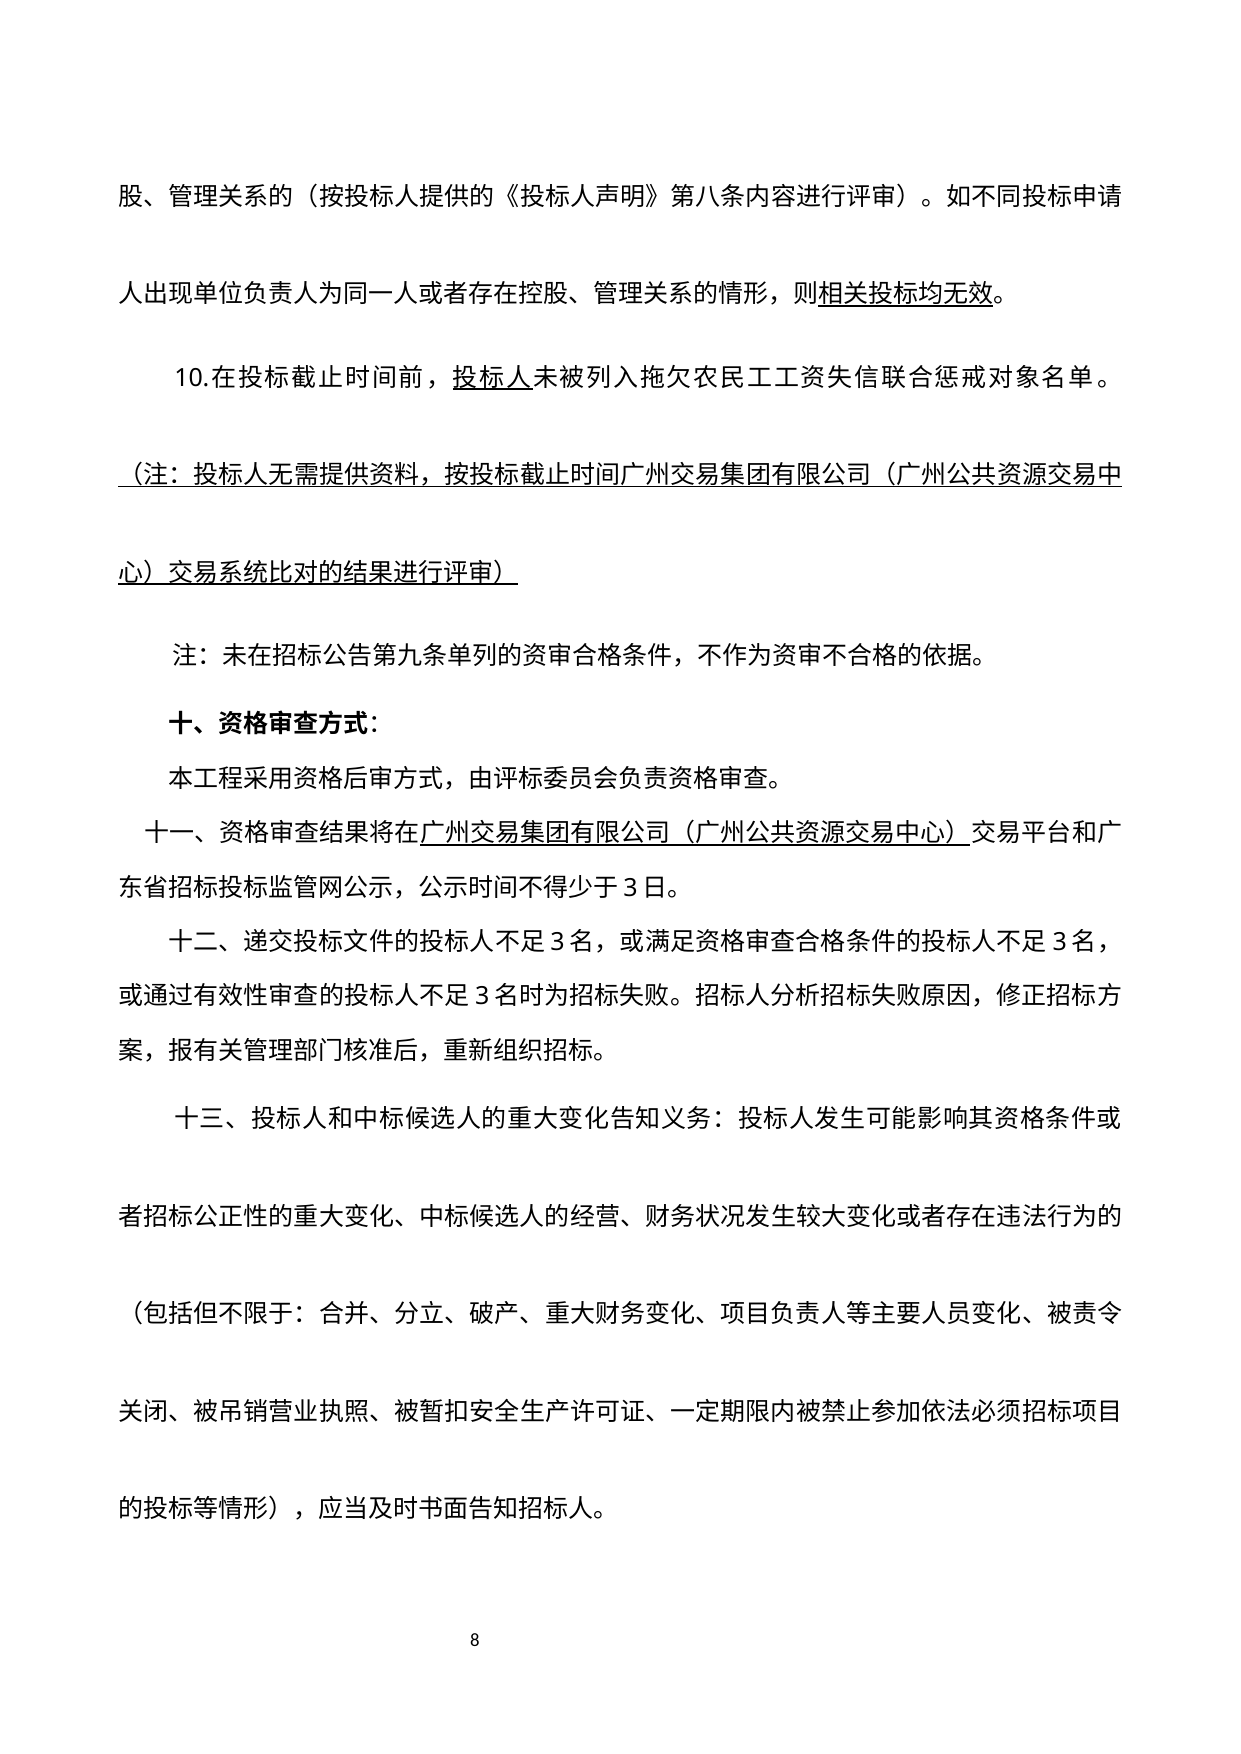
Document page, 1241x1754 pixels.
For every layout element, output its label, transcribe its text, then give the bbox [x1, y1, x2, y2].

text 十三、投标人和中标候选人的重大变化告知义务：投标人发生可能影响其资格条件或者招标公正性的重大变化、中标候选人的经营、财务状况发生较大变化或者存在违法行为的（包括但不限于：合并、分立、破产、重大财务变化、项目负责人等主要人员变化、被责令关闭、被吊销营业执照、被暂扣安全生产许可证、一定期限内被禁止参加依法必须招标项目的投标等情形），应当及时书面告知招标人。 [118, 1084, 1122, 1539]
text 10.在投标截止时间前，投标人未被列入拖欠农民工工资失信联合惩戒对象名单。（注：投标人无需提供资料，按投标截止时间广州交易集团有限公司（广州公共资源交易中心）交易系统比对的结果进行评审） [118, 487, 1122, 603]
text 十一、资格审查结果将在广州交易集团有限公司（广州公共资源交易中心）交易平台和广东省招标投标监管网公示，公示时间不得少于3日。 [118, 813, 1122, 903]
text 10.在投标截止时间前，投标人未被列入拖欠农民工工资失信联合惩戒对象名单。（注：投标人无需提供资料，按投标截止时间广州交易集团有限公司（广州公共资源交易中心）交易系统比对的结果进行评审） [118, 343, 1122, 486]
text 十二、递交投标文件的投标人不足3名，或满足资格审查合格条件的投标人不足3名，或通过有效性审查的投标人不足3名时为招标失败。招标人分析招标失败原因，修正招标方案，报有关管理部门核准后，重新组织招标。 [118, 921, 1122, 1066]
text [118, 162, 1122, 324]
text 注：未在招标公告第九条单列的资审合格条件，不作为资审不合格的依据。 [118, 621, 1122, 686]
text 本工程采用资格后审方式，由评标委员会负责资格审查。 [118, 758, 1122, 794]
text 十、资格审查方式： [118, 704, 1122, 740]
